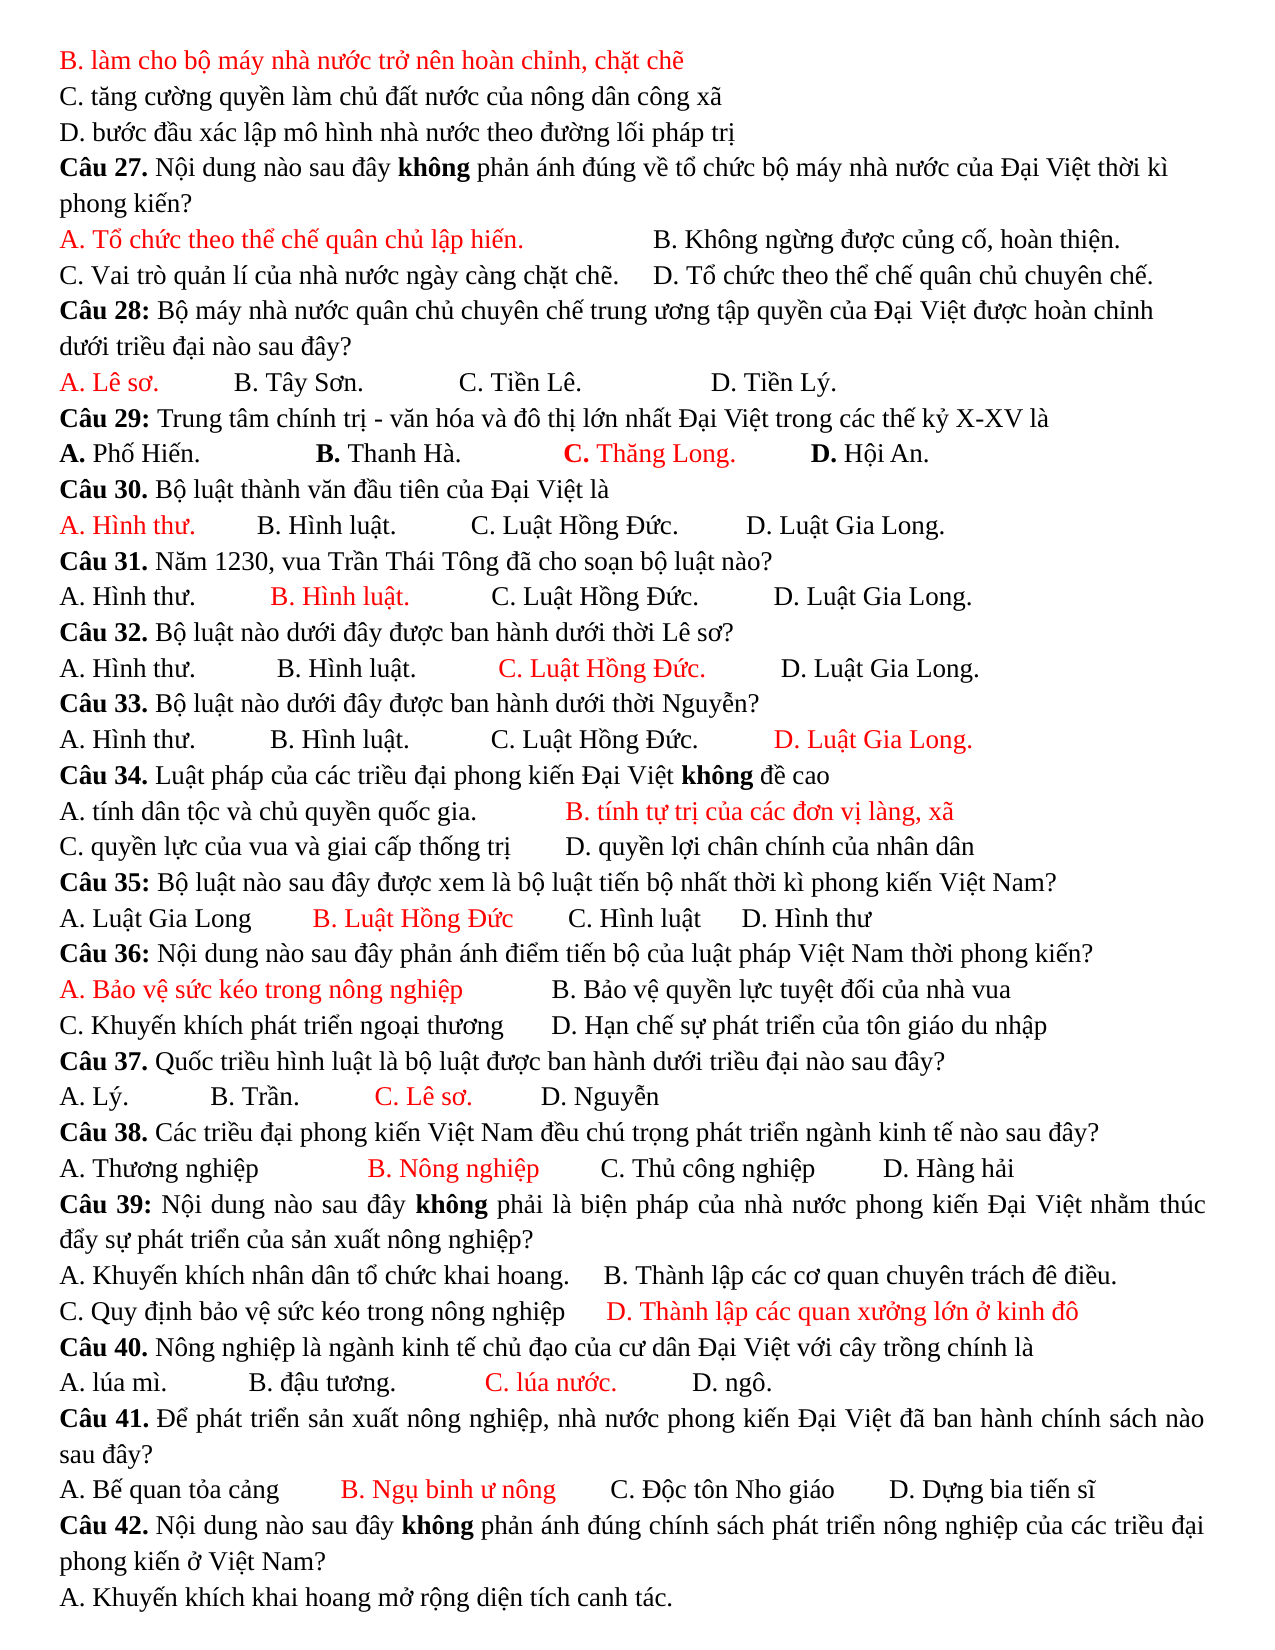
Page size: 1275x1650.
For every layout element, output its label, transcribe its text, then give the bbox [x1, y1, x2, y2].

text C. quyền lực của vua và giai cấp thống trị D. quyền lợi chân chính của nhân dân [59, 830, 1206, 862]
text Câu 35: Bộ luật nào sau đây được xem là bộ luật tiến bộ nhất thời kì phong kiến Việt Nam? [59, 866, 1206, 897]
text A. Khuyến khích nhân dân tổ chức khai hoang. B. Thành lập các cơ quan chuyên trách đê điều. [59, 1259, 1206, 1290]
text A. Phố Hiến. B. Thanh Hà. C. Thăng Long. D. Hội An. [59, 437, 1211, 468]
text A. Hình thư. B. Hình luật. C. Luật Hồng Đức. D. Luật Gia Long. [59, 652, 1206, 683]
text C. Quy định bảo vệ sức kéo trong nông nghiệp D. Thành lập các quan xưởng lớn ở kinh đô [59, 1295, 1206, 1326]
text Câu 28: Bộ máy nhà nước quân chủ chuyên chế trung ương tập quyền của Đại Việt được hoàn chỉnh dưới triều đại nào sau đây? [59, 294, 1211, 361]
text C. Vai trò quản lí của nhà nước ngày càng chặt chẽ. D. Tổ chức theo thể chế quân chủ chuyên chế. [59, 259, 1206, 290]
text A. Khuyến khích khai hoang mở rộng diện tích canh tác. [59, 1581, 1206, 1612]
text D. bước đầu xác lập mô hình nhà nước theo đường lối pháp trị [59, 116, 1206, 147]
text A. Lý. B. Trần. C. Lê sơ. D. Nguyễn [59, 1081, 1206, 1112]
text A. Luật Gia Long B. Luật Hồng Đức C. Hình luật D. Hình thư [59, 902, 1206, 933]
text A. Thương nghiệp B. Nông nghiệp C. Thủ công nghiệp D. Hàng hải [59, 1152, 1206, 1183]
text B. làm cho bộ máy nhà nước trở nên hoàn chỉnh, chặt chẽ [59, 44, 1206, 76]
text Câu 32. Bộ luật nào dưới đây được ban hành dưới thời Lê sơ? [59, 616, 1206, 647]
text Câu 30. Bộ luật thành văn đầu tiên của Đại Việt là [59, 473, 1206, 504]
text Câu 34. Luật pháp của các triều đại phong kiến Đại Việt không đề cao [59, 759, 1206, 790]
text Câu 42. Nội dung nào sau đây không phản ánh đúng chính sách phát triển nông nghiệp của các triều đại phong kiến ở Việt Nam? [59, 1509, 1206, 1576]
text A. lúa mì. B. đậu tương. C. lúa nước. D. ngô. [59, 1366, 1206, 1397]
text Câu 40. Nông nghiệp là ngành kinh tế chủ đạo của cư dân Đại Việt với cây trồng chính là [59, 1331, 1206, 1362]
text A. Bế quan tỏa cảng B. Ngụ binh ư nông C. Độc tôn Nho giáo D. Dựng bia tiến sĩ [59, 1473, 1206, 1505]
text A. tính dân tộc và chủ quyền quốc gia. B. tính tự trị của các đơn vị làng, xã [59, 795, 1206, 826]
text Câu 37. Quốc triều hình luật là bộ luật được ban hành dưới triều đại nào sau đây? [59, 1045, 1211, 1076]
text A. Hình thư. B. Hình luật. C. Luật Hồng Đức. D. Luật Gia Long. [59, 580, 1206, 611]
text Câu 33. Bộ luật nào dưới đây được ban hành dưới thời Nguyễn? [59, 687, 1206, 719]
text Câu 38. Các triều đại phong kiến Việt Nam đều chú trọng phát triển ngành kinh tế nào sau đây? [59, 1116, 1206, 1147]
text A. Tổ chức theo thể chế quân chủ lập hiến. B. Không ngừng được củng cố, hoàn thiện. [59, 223, 1206, 254]
text C. tăng cường quyền làm chủ đất nước của nông dân công xã [59, 80, 1206, 111]
text A. Hình thư. B. Hình luật. C. Luật Hồng Đức. D. Luật Gia Long. [59, 723, 1206, 754]
text A. Lê sơ. B. Tây Sơn. C. Tiền Lê. D. Tiền Lý. [59, 366, 1211, 397]
text Câu 41. Để phát triển sản xuất nông nghiệp, nhà nước phong kiến Đại Việt đã ban hành chính sách nào sau đây? [59, 1402, 1206, 1469]
text C. Khuyến khích phát triển ngoại thương D. Hạn chế sự phát triển của tôn giáo du nhập [59, 1009, 1206, 1040]
text A. Hình thư. B. Hình luật. C. Luật Hồng Đức. D. Luật Gia Long. [59, 509, 1206, 540]
text Câu 27. Nội dung nào sau đây không phản ánh đúng về tổ chức bộ máy nhà nước của Đại Việt thời kì phong kiến? [59, 152, 1211, 218]
text Câu 39: Nội dung nào sau đây không phải là biện pháp của nhà nước phong kiến Đại Việt nhằm thúc đẩy sự phát triển của sản xuất nông nghiệp? [59, 1188, 1206, 1254]
text Câu 29: Trung tâm chính trị - văn hóa và đô thị lớn nhất Đại Việt trong các thế kỷ X-XV là [59, 402, 1211, 433]
text Câu 36: Nội dung nào sau đây phản ánh điểm tiến bộ của luật pháp Việt Nam thời phong kiến? [59, 938, 1206, 969]
text A. Bảo vệ sức kéo trong nông nghiệp B. Bảo vệ quyền lực tuyệt đối của nhà vua [59, 973, 1206, 1004]
text Câu 31. Năm 1230, vua Trần Thái Tông đã cho soạn bộ luật nào? [59, 544, 1206, 576]
